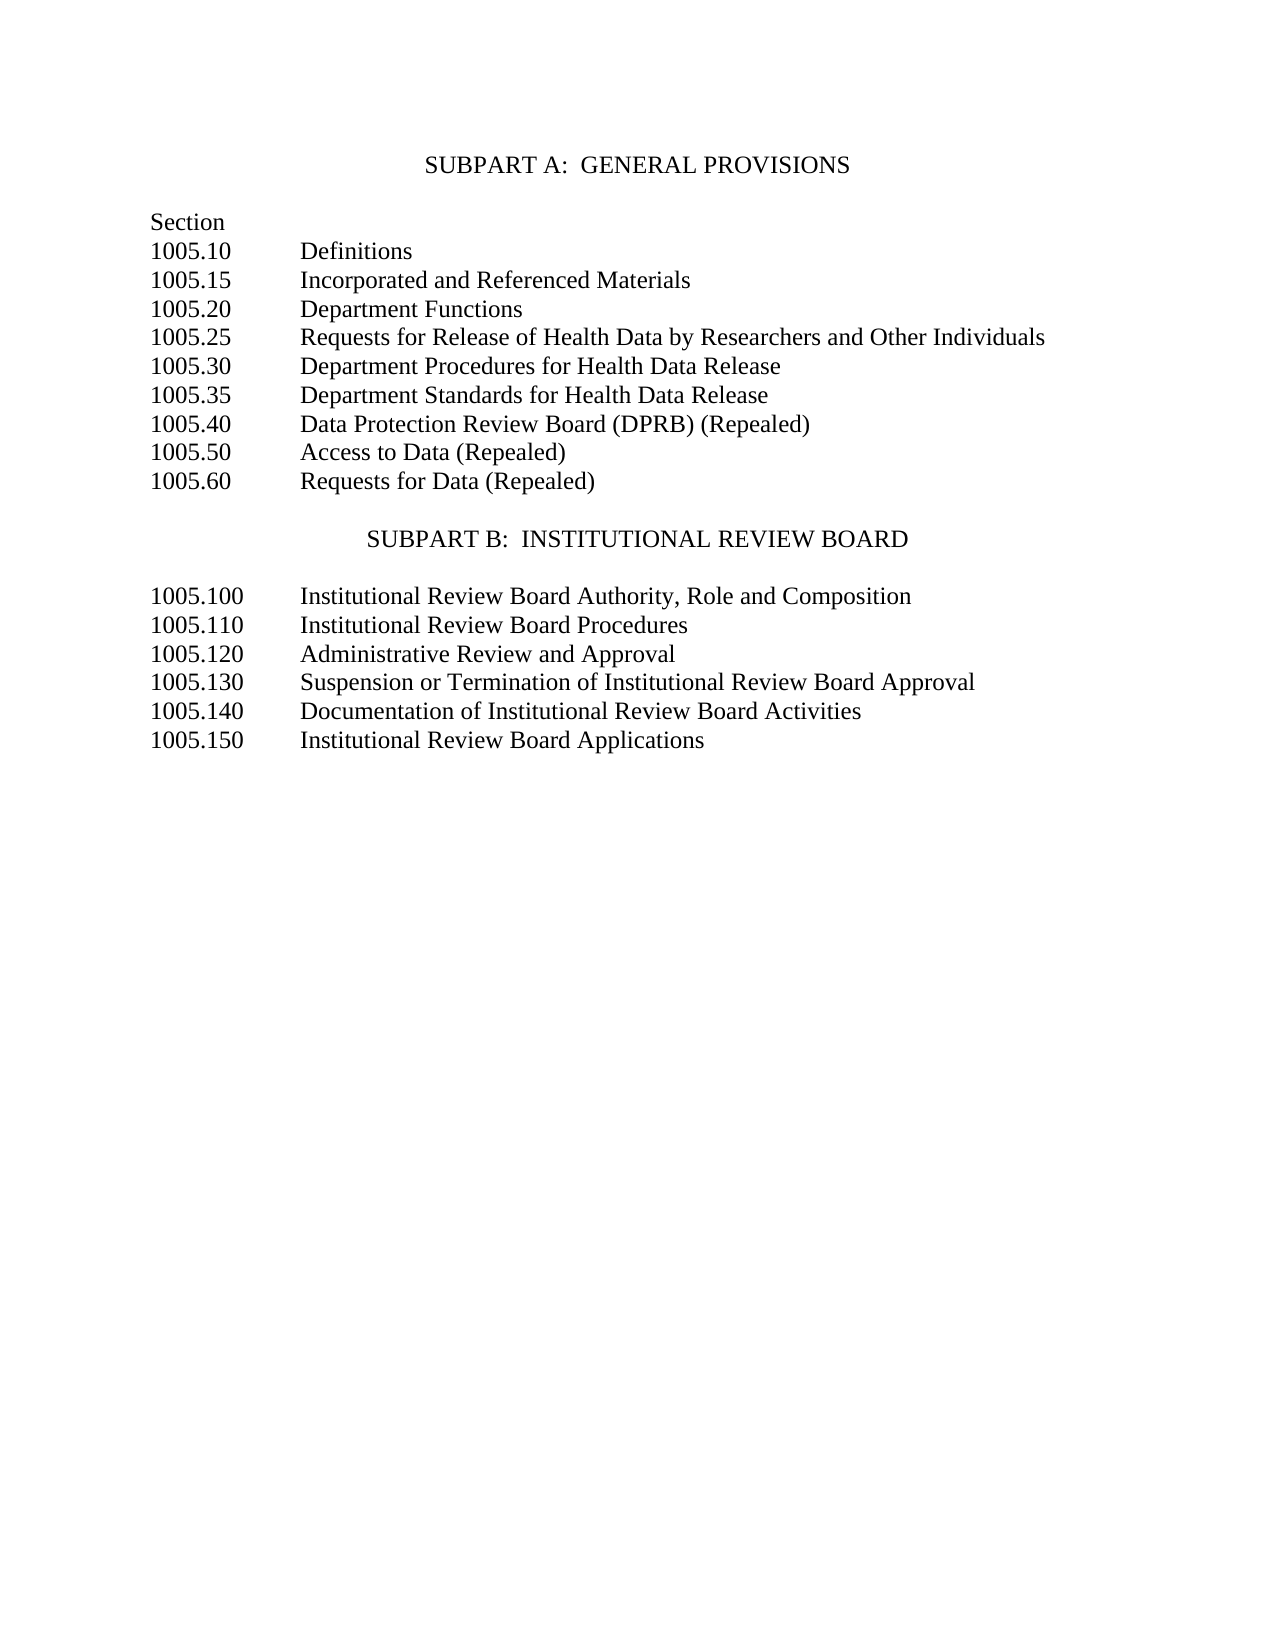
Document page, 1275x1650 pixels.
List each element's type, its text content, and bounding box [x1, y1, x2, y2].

text 1005.30 Department Procedures for Health Data Release [150, 351, 1125, 380]
text 1005.140 Documentation of Institutional Review Board Activities [150, 696, 1125, 725]
text 1005.10 Definitions [150, 236, 1125, 265]
text SUBPART B: INSTITUTIONAL REVIEW BOARD [150, 524, 1125, 552]
text 1005.130 Suspension or Termination of Institutional Review Board Approval [150, 667, 1125, 696]
text 1005.60 Requests for Data (Repealed) [150, 466, 1125, 495]
text 1005.150 Institutional Review Board Applications [150, 725, 1125, 754]
text 1005.20 Department Functions [150, 294, 1125, 322]
text 1005.100 Institutional Review Board Authority, Role and Composition [150, 581, 1125, 610]
text 1005.40 Data Protection Review Board (DPRB) (Repealed) [150, 409, 1125, 437]
text SUBPART A: GENERAL PROVISIONS [150, 150, 1125, 179]
text 1005.110 Institutional Review Board Procedures 1005.120 Administrative Review and Approval [150, 610, 1125, 667]
text 1005.15 Incorporated and Referenced Materials [150, 265, 1125, 294]
text 1005.25 Requests for Release of Health Data by Researchers and Other Individuals [150, 322, 1125, 351]
text Section [150, 207, 1125, 236]
text 1005.35 Department Standards for Health Data Release [150, 380, 1125, 409]
text 1005.50 Access to Data (Repealed) [150, 437, 1125, 466]
